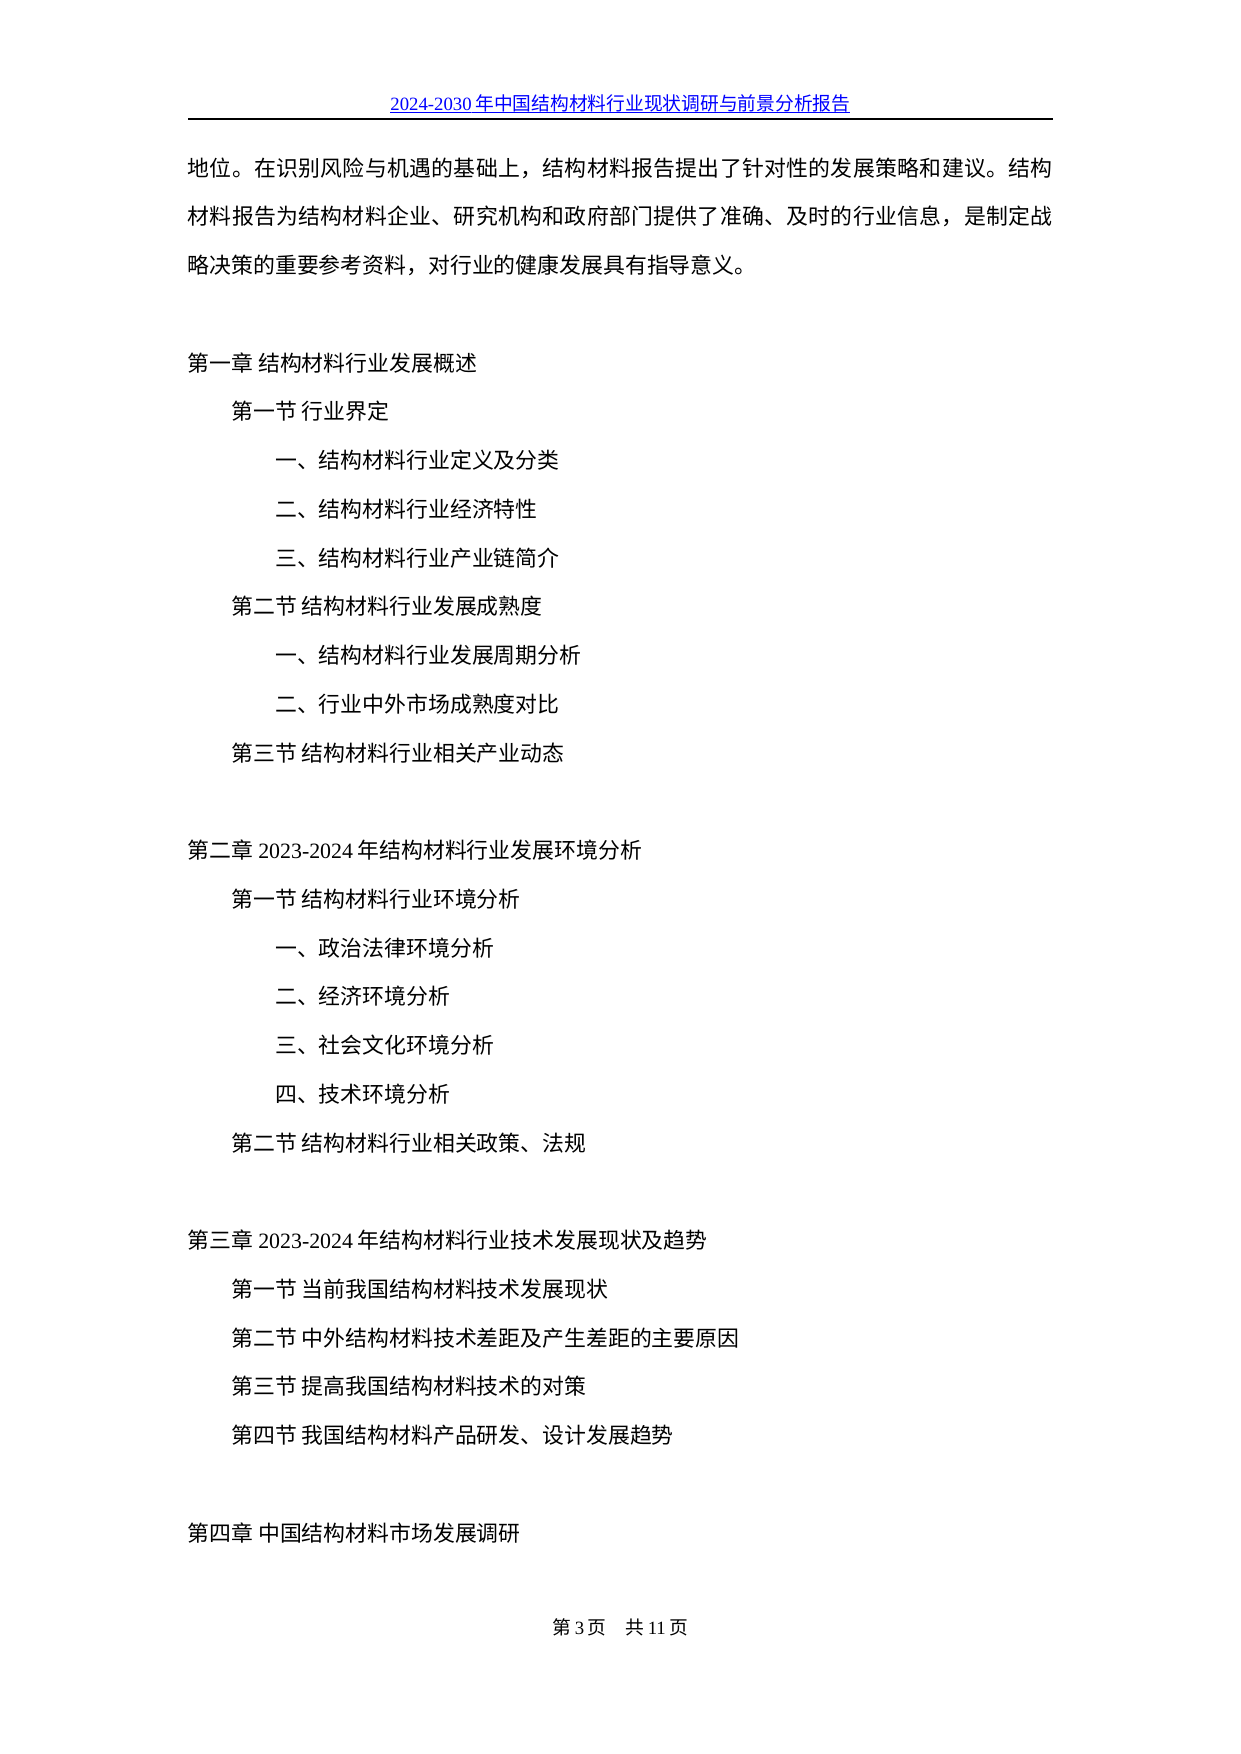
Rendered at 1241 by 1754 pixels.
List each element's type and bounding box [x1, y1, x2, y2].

text [187, 150, 1053, 1548]
